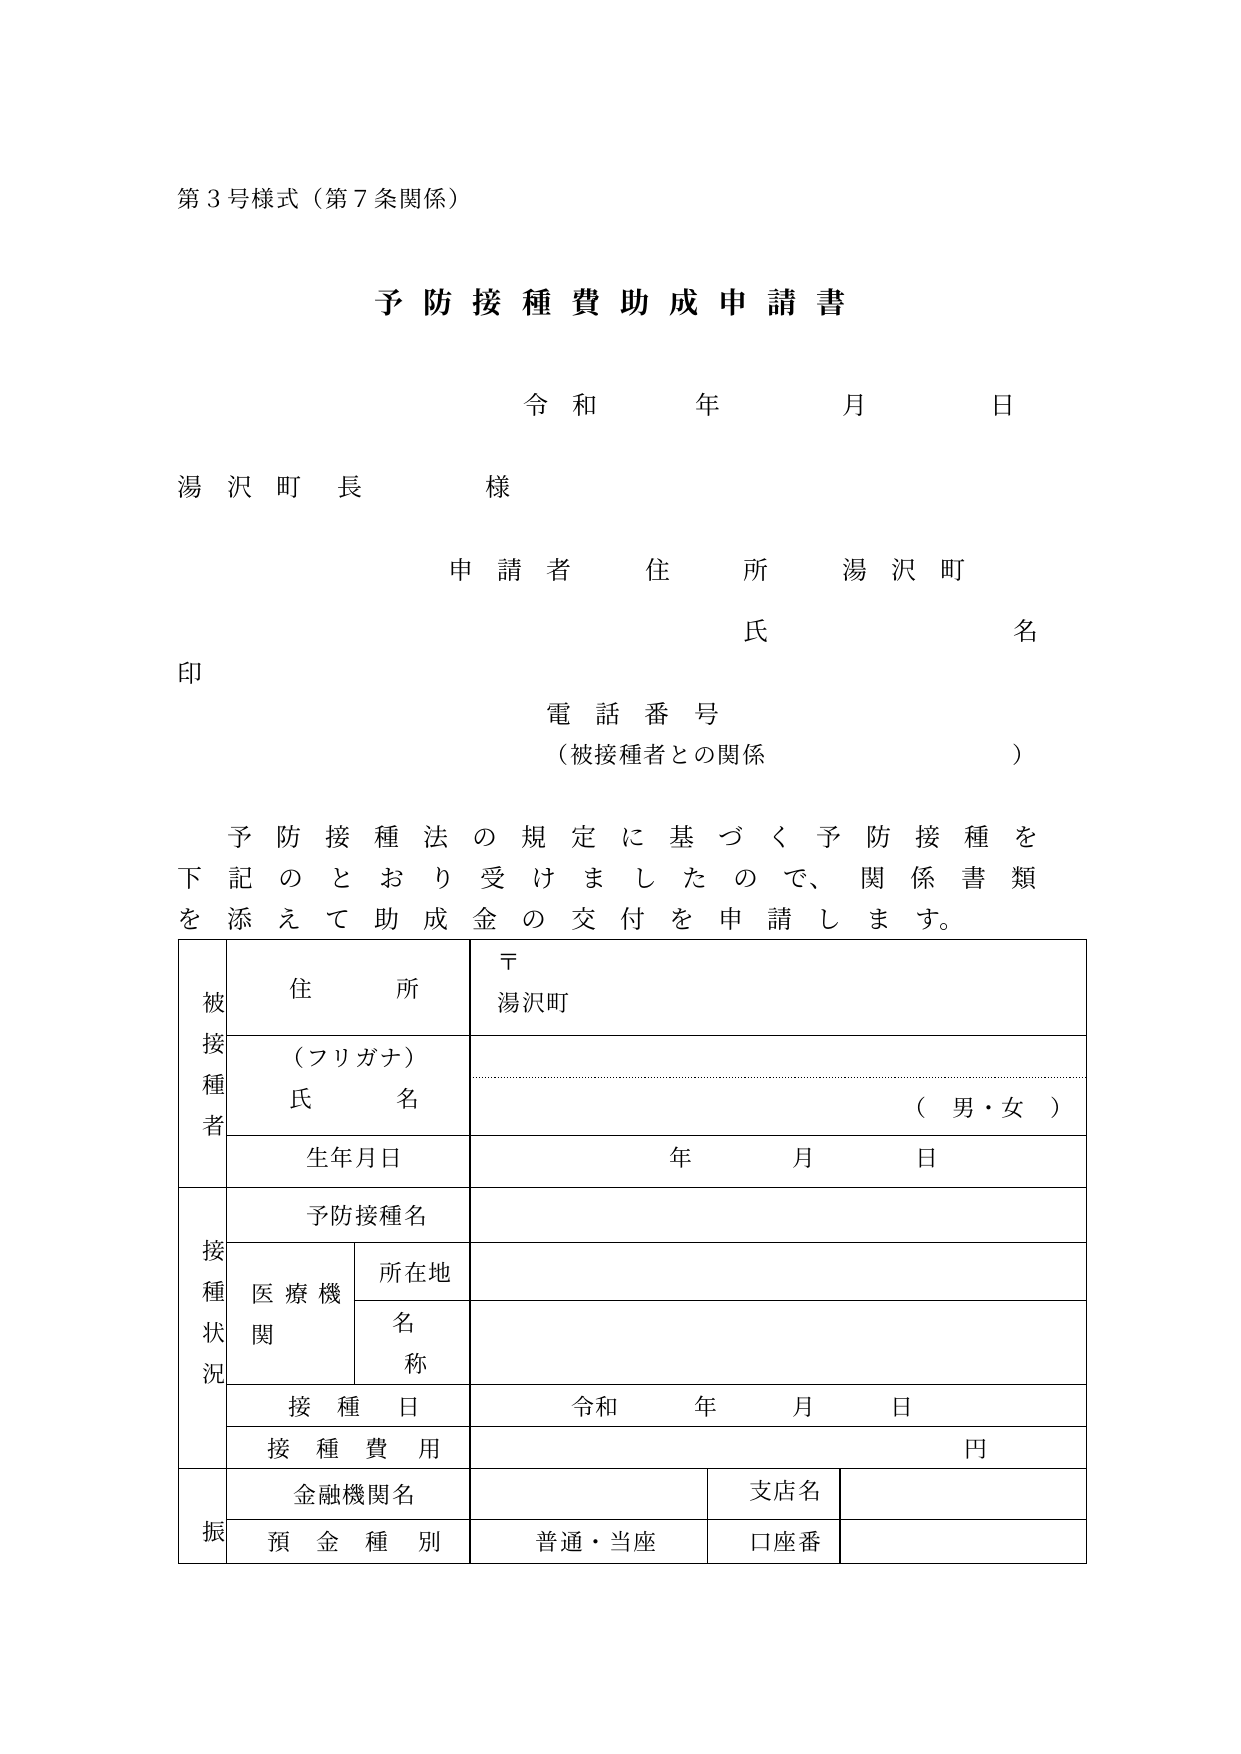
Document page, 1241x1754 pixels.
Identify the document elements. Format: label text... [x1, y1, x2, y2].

table_cell [471, 1243, 1086, 1300]
text 電話番号 [178, 692, 1063, 733]
table_header 〒 湯沢町 [471, 940, 1086, 1034]
table_cell 振込先 [179, 1469, 226, 1562]
text （被接種者との関係 ） [178, 733, 1037, 774]
table_cell 普通・当座 [471, 1520, 707, 1562]
table_cell 円 [471, 1427, 1086, 1468]
table_cell 年 月 日 [471, 1136, 1086, 1187]
table_cell （ 男・女 ） [471, 1077, 1086, 1135]
table_cell （フリガナ） 氏名 [227, 1036, 469, 1135]
text 第３号様式（第７条関係） [178, 177, 1063, 219]
table_cell 金融機関名 [227, 1469, 469, 1518]
table_cell 接種状況 [179, 1188, 226, 1468]
text 湯沢町長 様 [178, 466, 1063, 507]
table_cell 預金種別 [227, 1520, 469, 1562]
table_cell 接種費用 [227, 1427, 469, 1468]
table_header 被接種者 [179, 940, 226, 1187]
table_cell [841, 1520, 1086, 1562]
table_cell 支店名 [708, 1469, 839, 1518]
table_header 住所 [227, 940, 469, 1034]
table_cell 令和 年 月 日 [471, 1385, 1086, 1426]
text 申請者 住所 湯沢町 [178, 548, 1063, 589]
table_cell 生年月日 [227, 1136, 469, 1187]
table_cell 予防接種名 [227, 1188, 469, 1242]
table_cell 名称 [355, 1301, 469, 1384]
text 氏名 印 [178, 609, 1063, 692]
table_cell [471, 1188, 1086, 1242]
table_cell 所在地 [355, 1243, 469, 1300]
table_cell [471, 1469, 707, 1518]
text 令和 年 月 日 [178, 383, 1039, 424]
table_cell [841, 1469, 1086, 1518]
table_cell 接種日 [227, 1385, 469, 1426]
table_cell [471, 1301, 1086, 1384]
table_cell [471, 1036, 1086, 1077]
text 予防接種費助成申請書 [178, 260, 1063, 342]
table_cell 口座番号 [708, 1520, 839, 1562]
text 予防接種法の規定に基づく予防接種を下記のとおり受けましたので、関係書類を添えて助成金の交付を申請します。 [178, 815, 1063, 939]
table_cell 医療機関 [227, 1243, 354, 1384]
